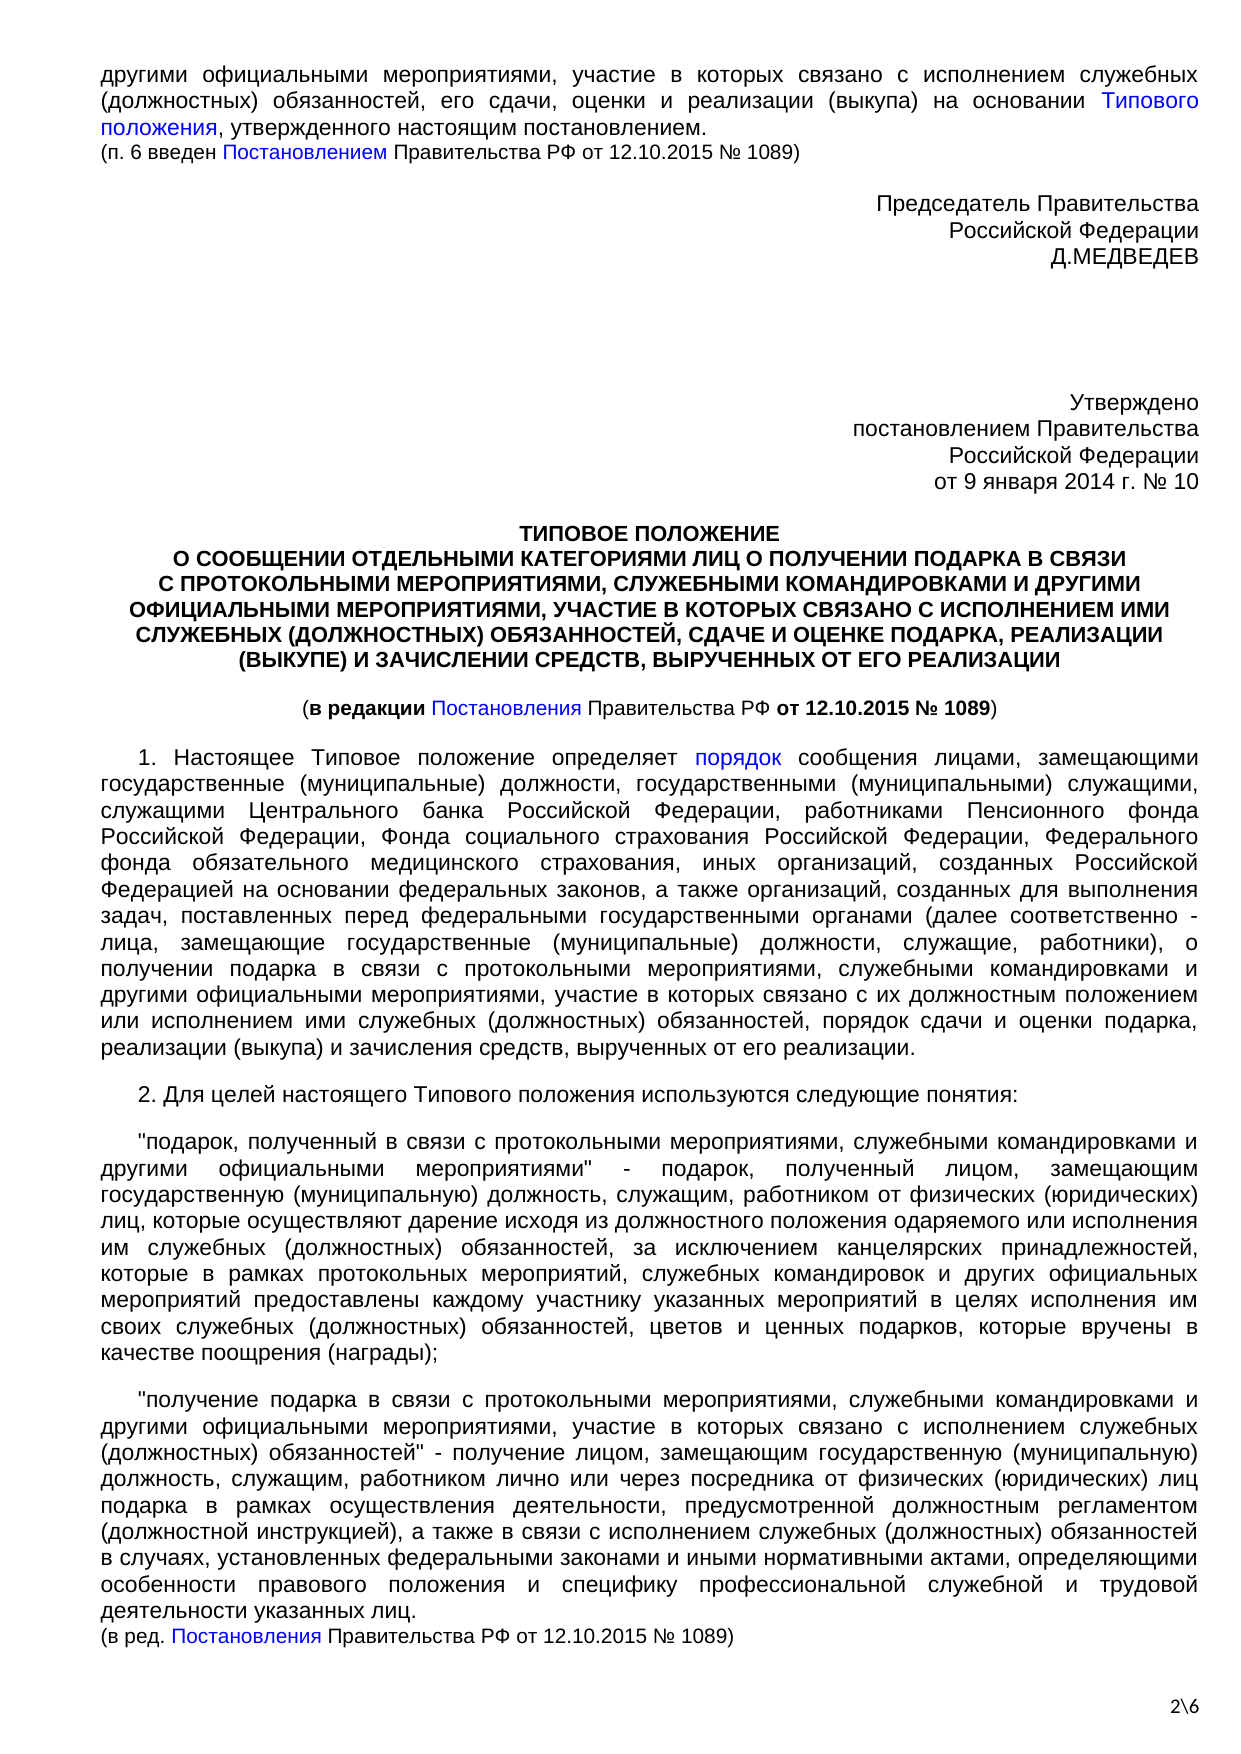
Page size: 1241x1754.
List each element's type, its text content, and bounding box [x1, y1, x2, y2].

text 2. Для целей настоящего Типового положения используются следующие понятия: [100, 1081, 1199, 1107]
title О СООБЩЕНИИ ОТДЕЛЬНЫМИ КАТЕГОРИЯМИ ЛИЦ О ПОЛУЧЕНИИ ПОДАРКА В СВЯЗИ [100, 546, 1199, 571]
text Д.МЕДВЕДЕВ [100, 243, 1199, 269]
text Утверждено [100, 389, 1199, 415]
text 1. Настоящее Типовое положение определяет порядок сообщения лицами, замещающими государственные (муниципальные) должности, государственными (муниципальными) служащими, служащими Центрального банка Российской Федерации, работниками Пенсионного фонда Российской Федерации, Фонда социального страхования Российской Федерации, Федерального фонда обязательного медицинского страхования, иных организаций, созданных Российской Федерацией на основании федеральных законов, а также организаций, созданных для выполнения задач, поставленных перед федеральными государственными органами (далее соответственно - лица, замещающие государственные (муниципальные) должности, служащие, работники), о получении подарка в связи с протокольными мероприятиями, служебными командировками и другими официальными мероприятиями, участие в которых связано с их должностным положением или исполнением ими служебных (должностных) обязанностей, порядок сдачи и оценки подарка, реализации (выкупа) и зачисления средств, вырученных от его реализации. [100, 744, 1199, 1060]
text (п. 6 введен Постановлением Правительства РФ от 12.10.2015 № 1089) [100, 140, 1199, 164]
text "подарок, полученный в связи с протокольными мероприятиями, служебными командировками и другими официальными мероприятиями" - подарок, полученный лицом, замещающим государственную (муниципальную) должность, служащим, работником от физических (юридических) лиц, которые осуществляют дарение исходя из должностного положения одаряемого или исполнения им служебных (должностных) обязанностей, за исключением канцелярских принадлежностей, которые в рамках протокольных мероприятий, служебных командировок и других официальных мероприятий предоставлены каждому участнику указанных мероприятий в целях исполнения им своих служебных (должностных) обязанностей, цветов и ценных подарков, которые вручены в качестве поощрения (награды); [100, 1128, 1199, 1365]
text Российской Федерации [100, 217, 1199, 243]
text (в ред. Постановления Правительства РФ от 12.10.2015 № 1089) [100, 1623, 1199, 1647]
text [100, 61, 1199, 140]
text "получение подарка в связи с протокольными мероприятиями, служебными командировками и другими официальными мероприятиями, участие в которых связано с исполнением служебных (должностных) обязанностей" - получение лицом, замещающим государственную (муниципальную) должность, служащим, работником лично или через посредника от физических (юридических) лиц подарка в рамках осуществления деятельности, предусмотренной должностным регламентом (должностной инструкцией), а также в связи с исполнением служебных (должностных) обязанностей в случаях, установленных федеральными законами и иными нормативными актами, определяющими особенности правового положения и специфику профессиональной служебной и трудовой деятельности указанных лиц. [100, 1386, 1199, 1623]
title ТИПОВОЕ ПОЛОЖЕНИЕ [100, 521, 1199, 546]
text от 9 января 2014 г. № 10 [100, 468, 1199, 494]
text постановлением Правительства [100, 415, 1199, 442]
title С ПРОТОКОЛЬНЫМИ МЕРОПРИЯТИЯМИ, СЛУЖЕБНЫМИ КОМАНДИРОВКАМИ И ДРУГИМИ ОФИЦИАЛЬНЫМИ МЕРОПРИЯТИЯМИ, УЧАСТИЕ В КОТОРЫХ СВЯЗАНО С ИСПОЛНЕНИЕМ ИМИ СЛУЖЕБНЫХ (ДОЛЖНОСТНЫХ) ОБЯЗАННОСТЕЙ, СДАЧЕ И ОЦЕНКЕ ПОДАРКА, РЕАЛИЗАЦИИ (ВЫКУПЕ) И ЗАЧИСЛЕНИИ СРЕДСТВ, ВЫРУЧЕННЫХ ОТ ЕГО РЕАЛИЗАЦИИ [100, 571, 1199, 672]
text Председатель Правительства [100, 190, 1199, 217]
text Российской Федерации [100, 442, 1199, 468]
text (в редакции Постановления Правительства РФ от 12.10.2015 № 1089) [100, 696, 1199, 720]
